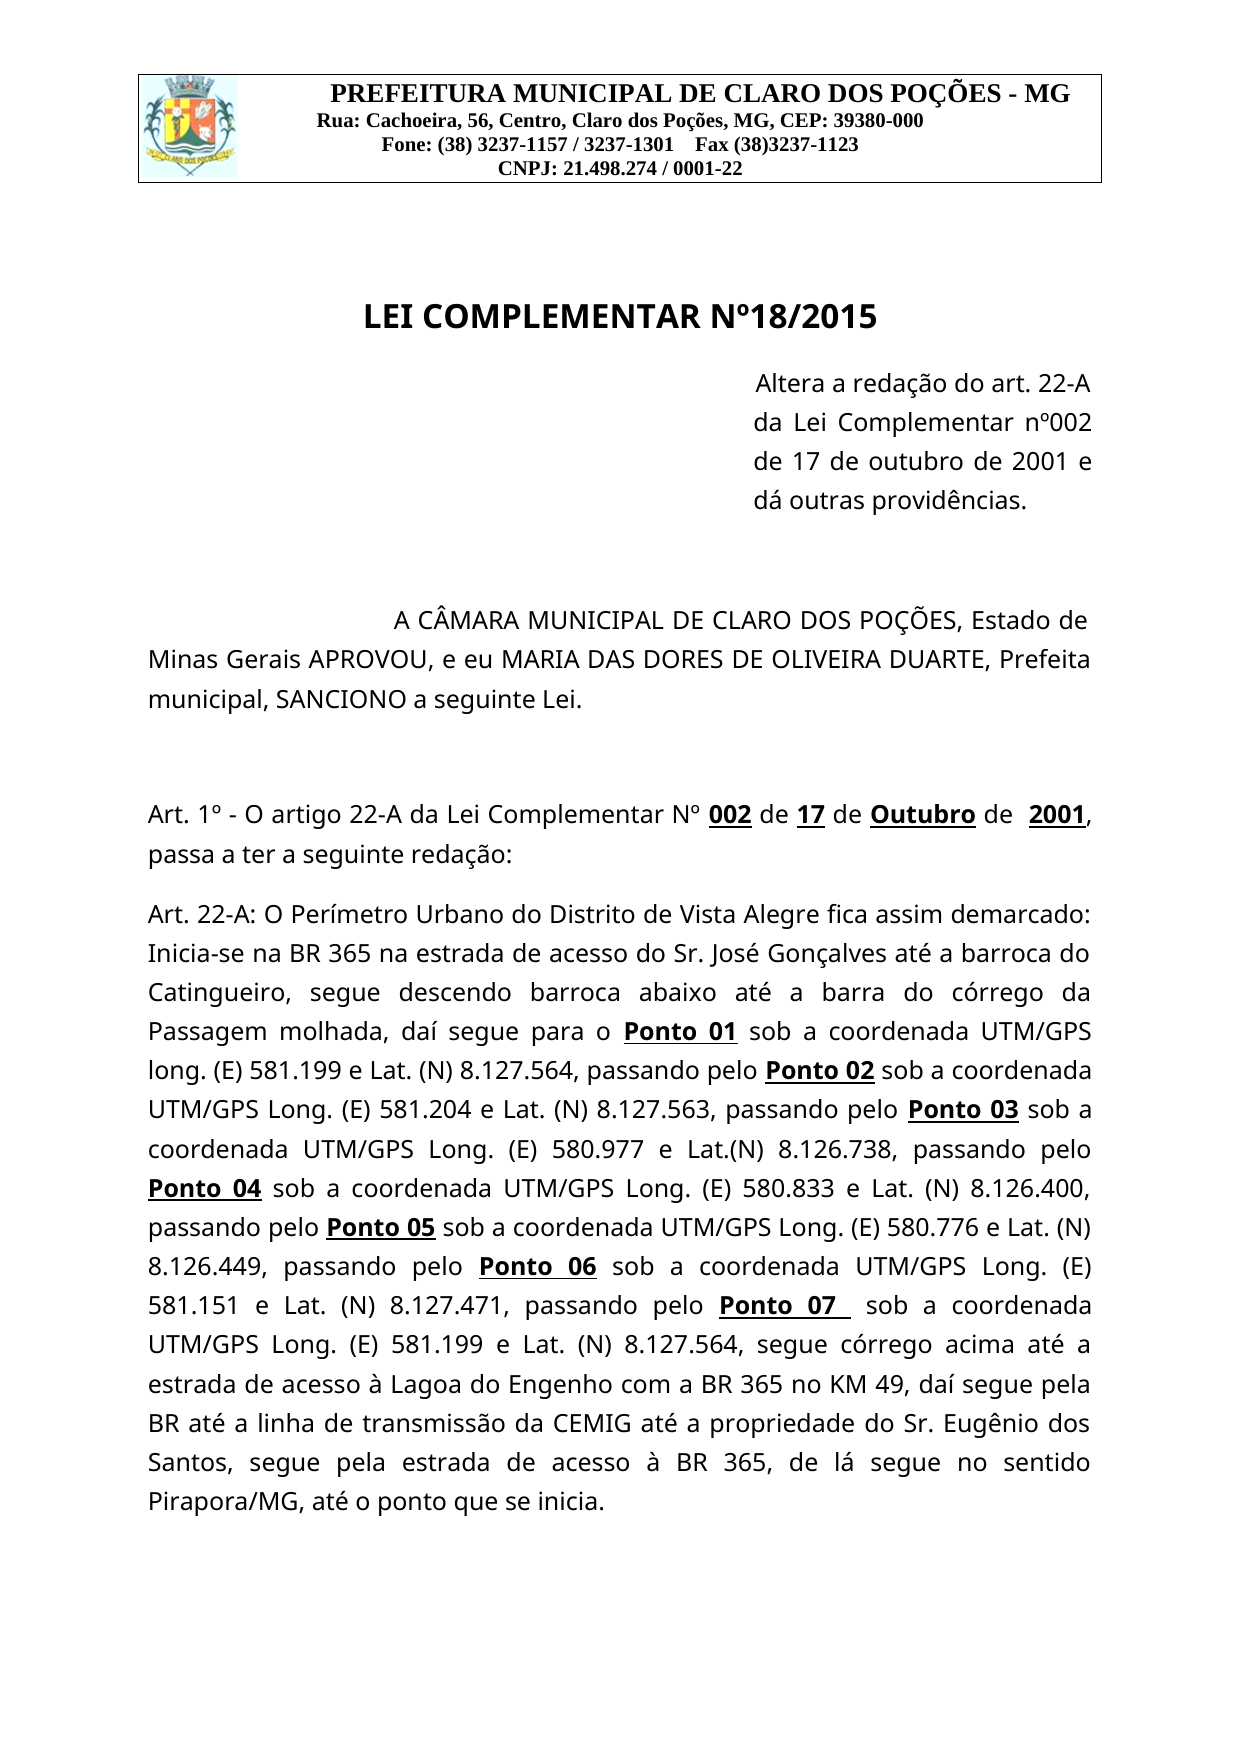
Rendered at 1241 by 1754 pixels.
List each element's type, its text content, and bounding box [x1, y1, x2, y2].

text LEI COMPLEMENTAR Nº18/2015 [148, 292, 1092, 338]
text Altera a redação do art. 22-A da Lei Complementar nº002 de 17 de outubro de 2001 e dá outras providências. [635, 365, 1092, 517]
text Art. 22-A: O Perímetro Urbano do Distrito de Vista Alegre fica assim demarcado: Inicia-se na BR 365 na estrada de acesso do Sr. José Gonçalves até a barroca do Catingueiro, segue descendo barroca abaixo até a barra do córrego da Passagem molhada, daí segue para o Ponto 01 sob a coordenada UTM/GPS long. (E) 581.199 e Lat. (N) 8.127.564, passando pelo Ponto 02 sob a coordenada UTM/GPS Long. (E) 581.204 e Lat. (N) 8.127.563, passando pelo Ponto 03 sob a coordenada UTM/GPS Long. (E) 580.977 e Lat.(N) 8.126.738, passando pelo Ponto 04 sob a coordenada UTM/GPS Long. (E) 580.833 e Lat. (N) 8.126.400, passando pelo Ponto 05 sob a coordenada UTM/GPS Long. (E) 580.776 e Lat. (N) 8.126.449, passando pelo Ponto 06 sob a coordenada UTM/GPS Long. (E) 581.151 e Lat. (N) 8.127.471, passando pelo Ponto 07 sob a coordenada UTM/GPS Long. (E) 581.199 e Lat. (N) 8.127.564, segue córrego acima até a estrada de acesso à Lagoa do Engenho com a BR 365 no KM 49, daí segue pela BR até a linha de transmissão da CEMIG até a propriedade do Sr. Eugênio dos Santos, segue pela estrada de acesso à BR 365, de lá segue no sentido Pirapora/MG, até o ponto que se inicia. [148, 896, 1092, 1518]
text A CÂMARA MUNICIPAL DE CLARO DOS POÇÕES, Estado de Minas Gerais APROVOU, e eu MARIA DAS DORES DE OLIVEIRA DUARTE, Prefeita municipal, SANCIONO a seguinte Lei. [148, 603, 1092, 715]
text Art. 1º - O artigo 22-A da Lei Complementar Nº 002 de 17 de Outubro de 2001, passa a ter a seguinte redação: [148, 797, 1092, 870]
